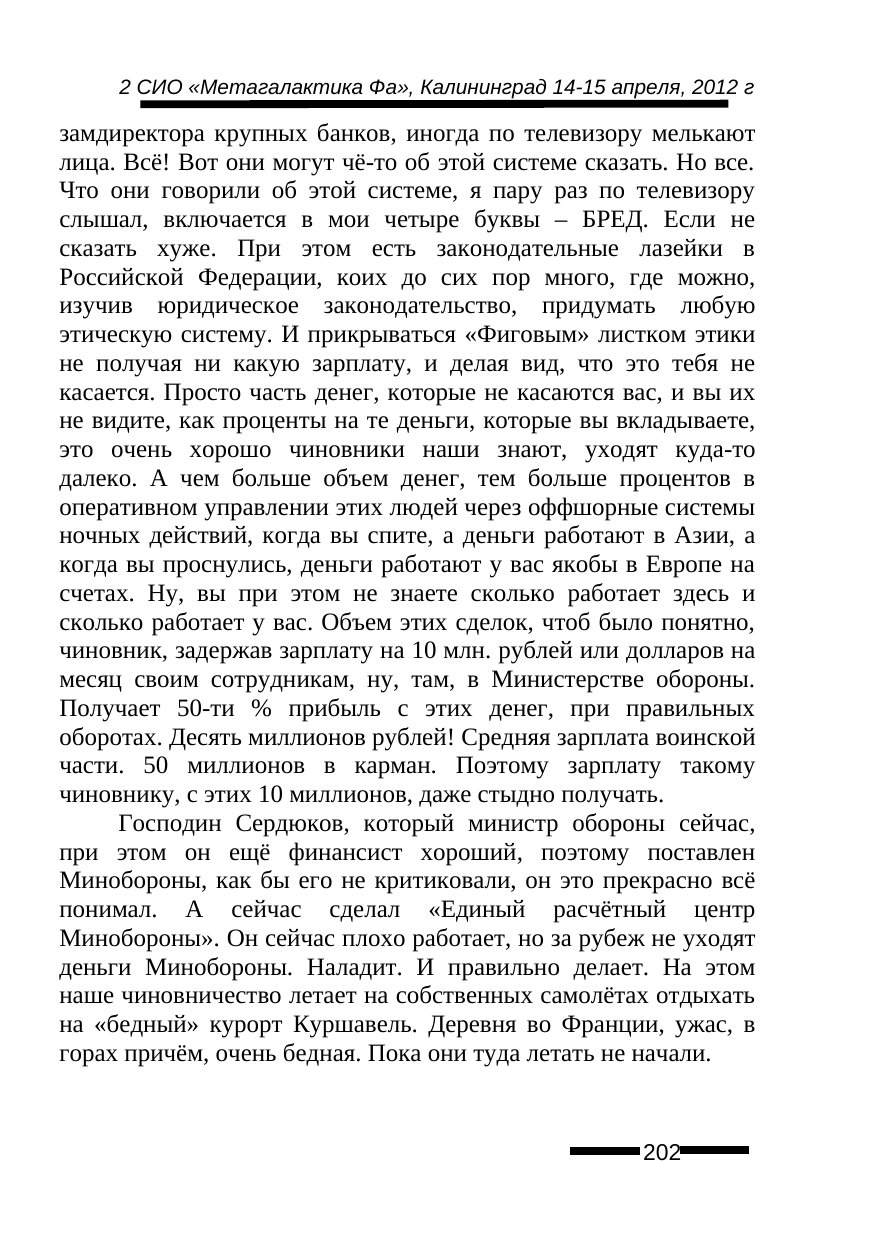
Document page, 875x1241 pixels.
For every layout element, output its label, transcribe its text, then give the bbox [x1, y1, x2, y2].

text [59, 118, 756, 808]
text Господин Сердюков, который министр обороны сейчас, при этом он ещё финансист хороший, поэтому поставлен Минобороны, как бы его не критиковали, он это прекрасно всё понимал. А сейчас сделал «Единый расчётный центр Минобороны». Он сейчас плохо работает, но за рубеж не уходят деньги Минобороны. Наладит. И правильно делает. На этом наше чиновничество летает на собственных самолётах отдыхать на «бедный» курорт Куршавель. Деревня во Франции, ужас, в горах причём, очень бедная. Пока они туда летать не начали. [59, 808, 756, 1067]
